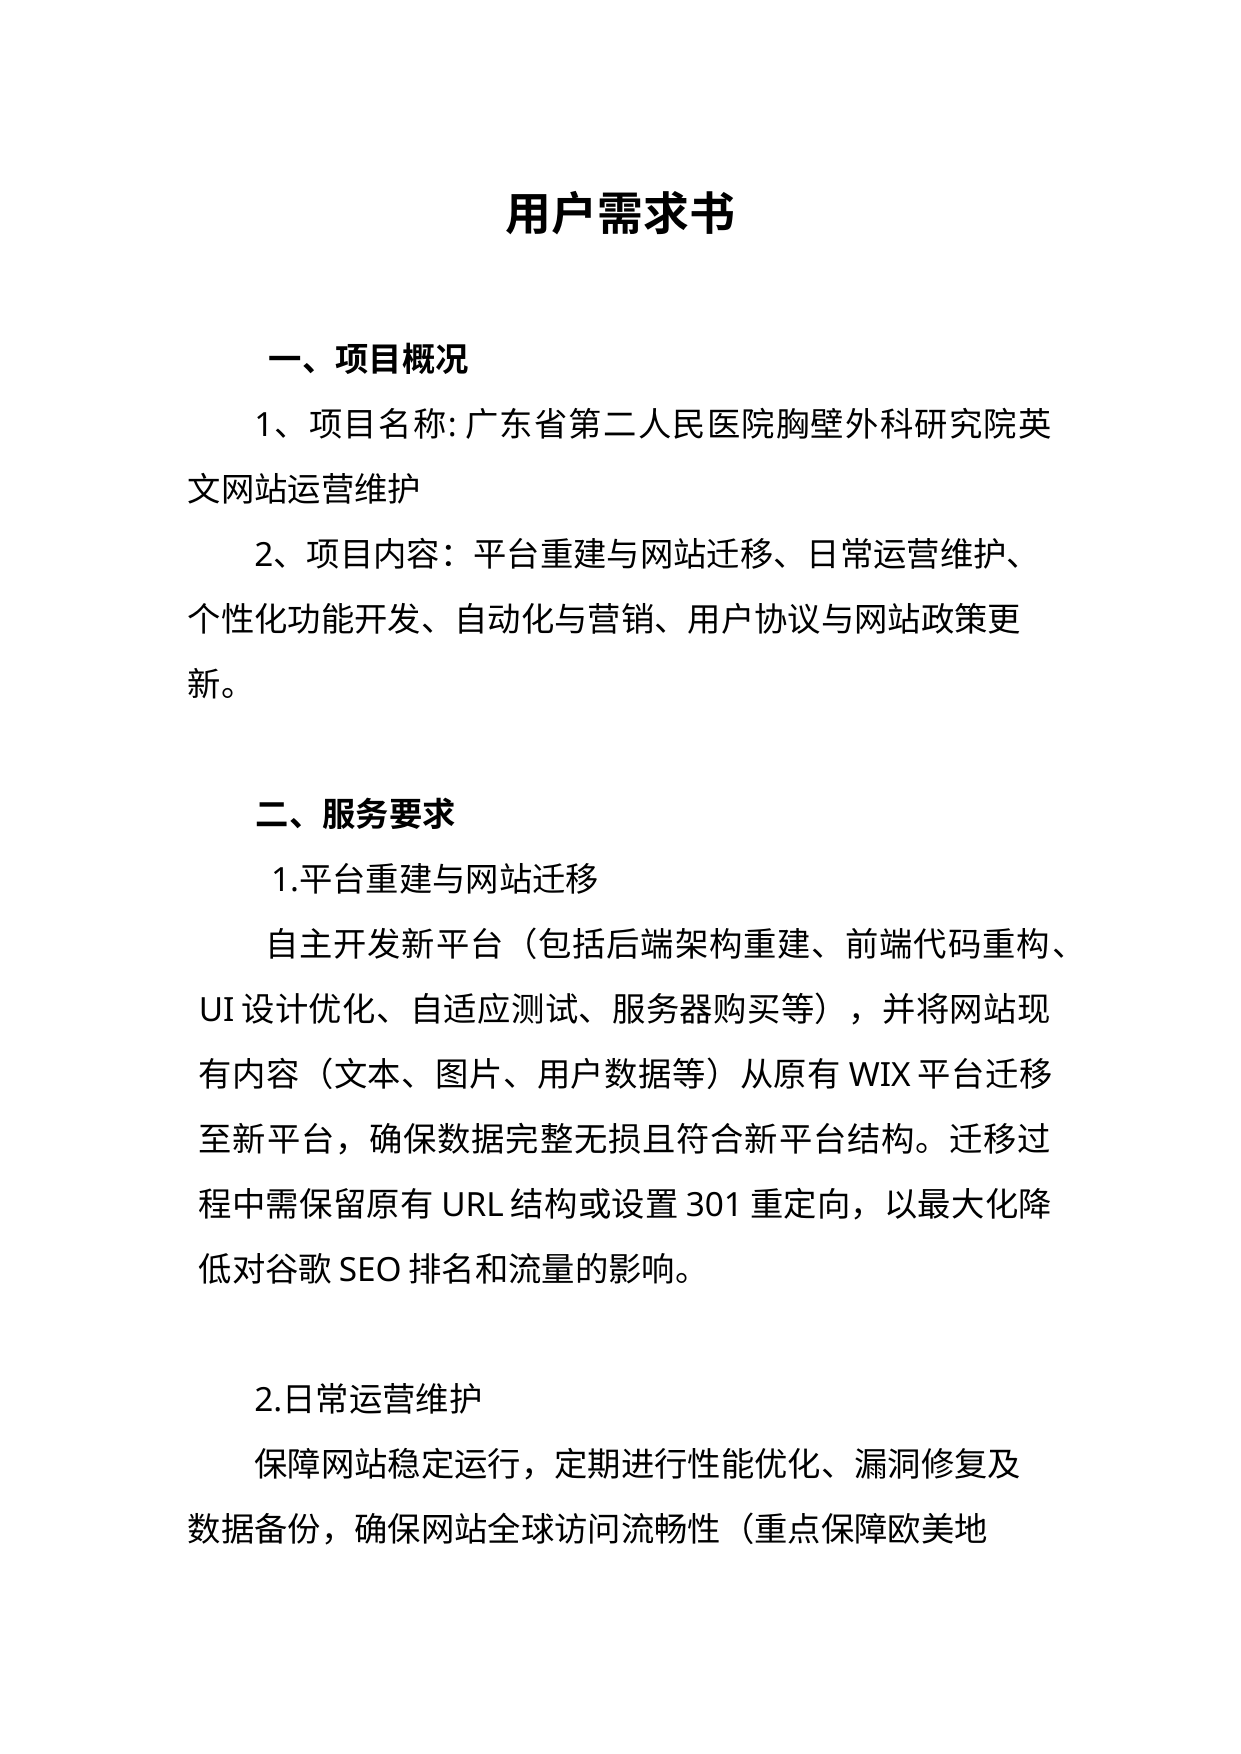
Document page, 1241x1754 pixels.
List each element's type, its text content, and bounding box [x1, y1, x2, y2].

text 1.平台重建与网站迁移 [187, 844, 1053, 909]
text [187, 1429, 1053, 1559]
text 自主开发新平台（包括后端架构重建、前端代码重构、UI设计优化、自适应测试、服务器购买等），并将网站现有内容（文本、图片、用户数据等）从原有WIX平台迁移至新平台，确保数据完整无损且符合新平台结构。迁移过程中需保留原有URL结构或设置301重定向，以最大化降低对谷歌SEO排名和流量的影响。 [198, 909, 1053, 1299]
text 2、项目内容：平台重建与网站迁移、日常运营维护、个性化功能开发、自动化与营销、用户协议与网站政策更新。 [187, 519, 1053, 714]
text 用户需求书 [187, 162, 1053, 259]
text 1、项目名称: 广东省第二人民医院胸壁外科研究院英文网站运营维护 [187, 389, 1053, 519]
text 2.日常运营维护 [187, 1364, 1053, 1429]
text 二、服务要求 [187, 779, 1053, 844]
text 一、项目概况 [167, 324, 1053, 389]
